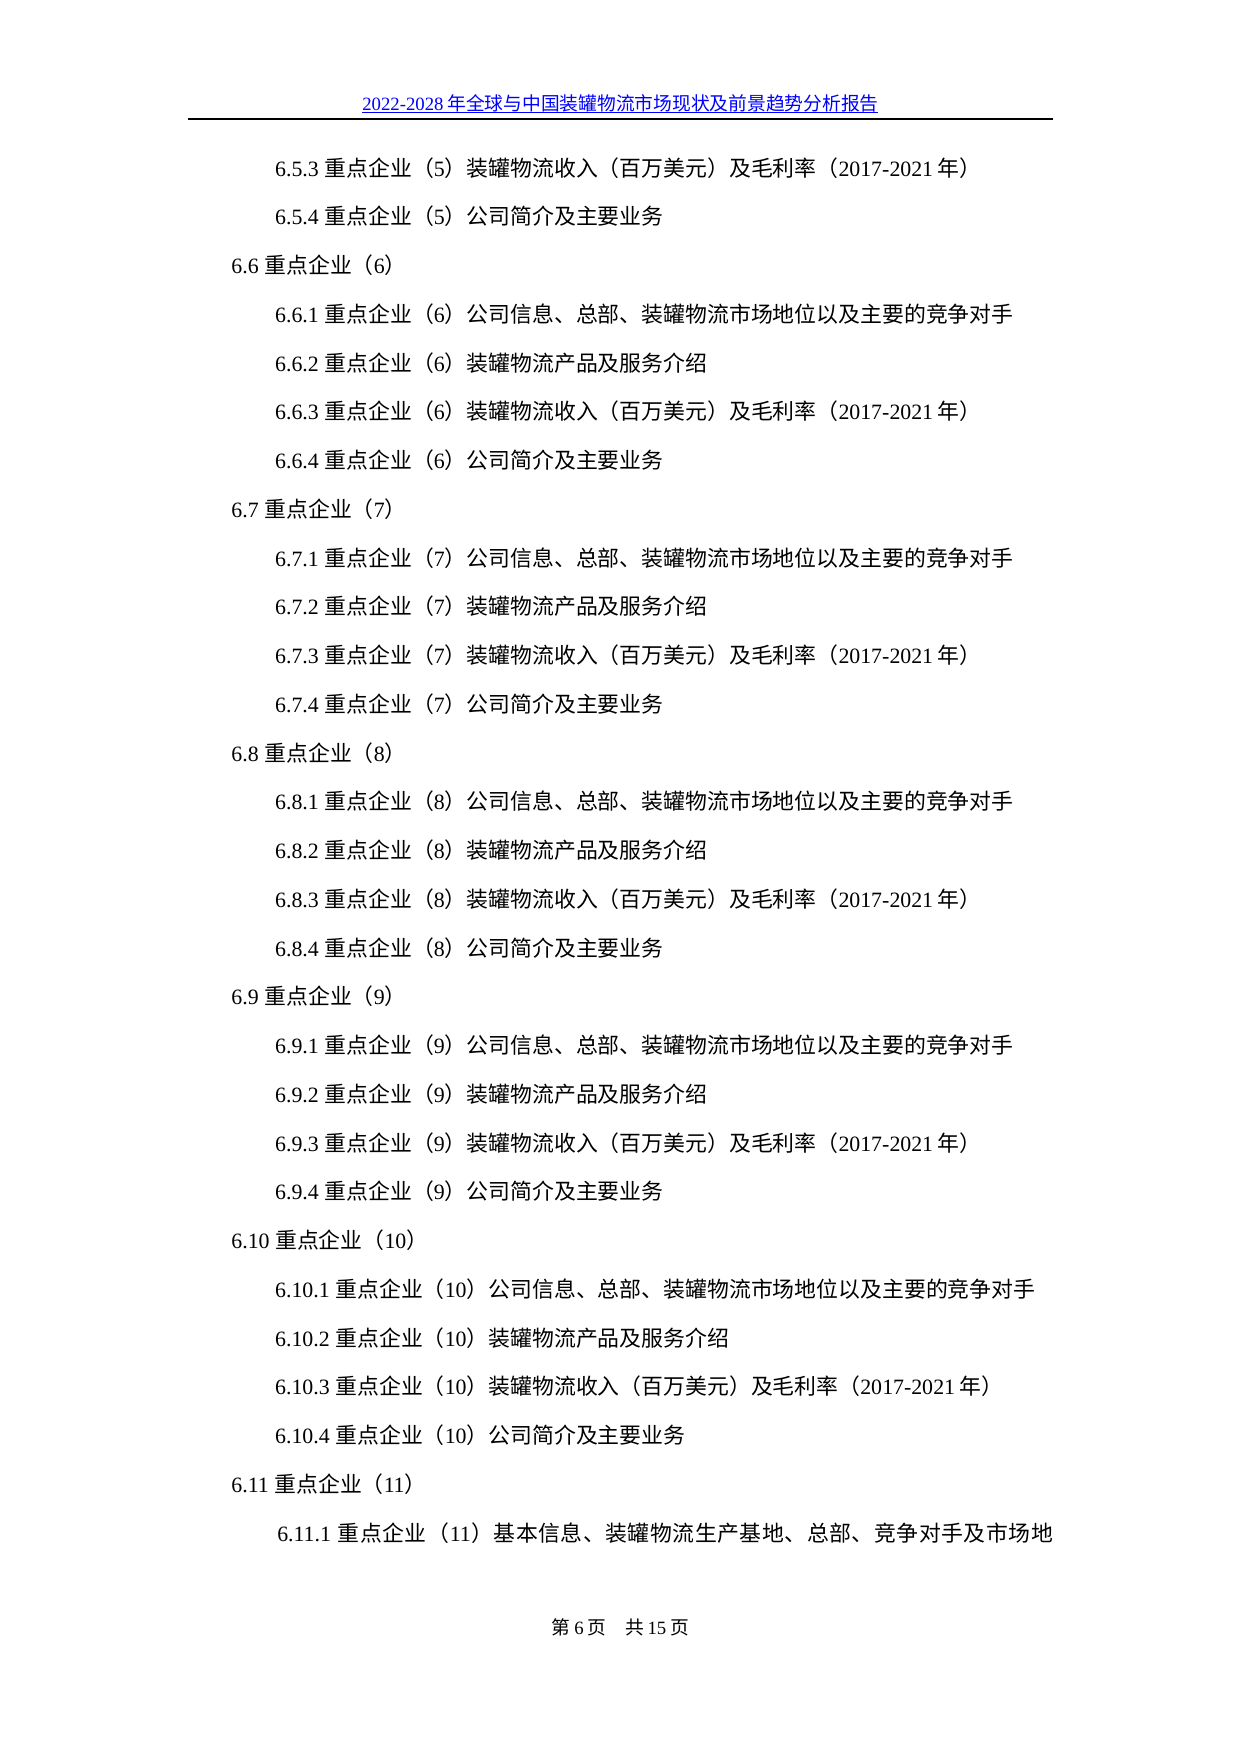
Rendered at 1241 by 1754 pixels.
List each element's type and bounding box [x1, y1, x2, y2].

text [187, 150, 1053, 1548]
